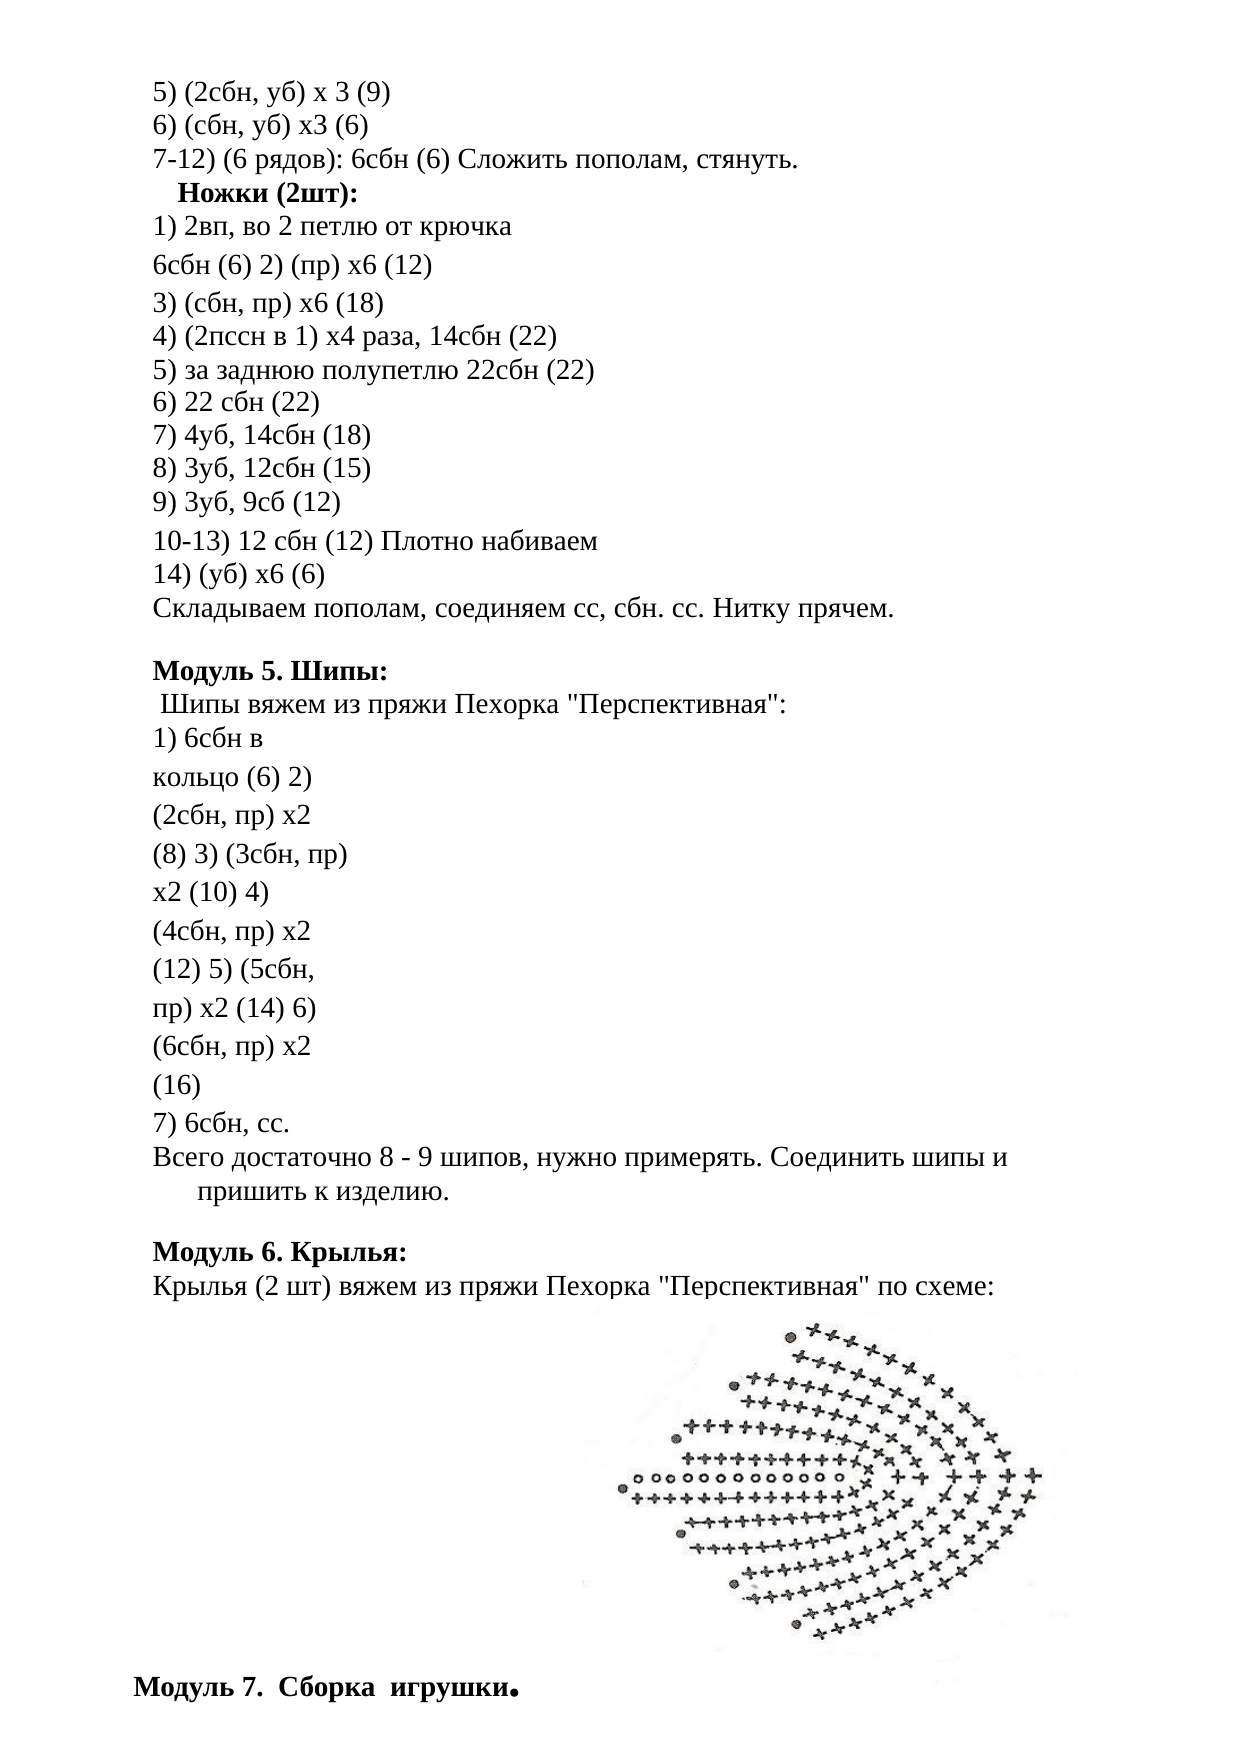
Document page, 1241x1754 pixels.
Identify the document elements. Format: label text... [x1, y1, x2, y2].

text 3) (сбн, пр) х6 (18) [152, 285, 1173, 319]
text 6) (сбн, уб) х3 (6) [152, 107, 1173, 141]
list 6сбн, сс. [152, 1106, 1173, 1139]
picture [582, 1299, 1077, 1684]
subtitle Ножки (2шт): [152, 175, 1173, 208]
text 9) 3уб, 9сб (12) [152, 484, 1173, 518]
text Шипы вяжем из пряжи Пехорка "Перспективная": [160, 687, 1173, 720]
subtitle Модуль 7. Сборка игрушки. [133, 1650, 1166, 1707]
text 14) (уб) х6 (6) [152, 557, 1173, 590]
text Крылья (2 шт) вяжем из пряжи Пехорка "Перспективная" по схеме: [152, 1268, 1173, 1302]
text 6) 22 сбн (22) [152, 386, 1173, 417]
text 10-13) 12 сбн (12) Плотно набиваем [152, 523, 1173, 557]
subtitle Модуль 5. Шипы: [152, 653, 1173, 687]
text 5) (2сбн, уб) х 3 (9) [152, 74, 1173, 107]
text 7-12) (6 рядов): 6сбн (6) Сложить пополам, стянуть. [152, 141, 1173, 174]
text 8) 3уб, 12сбн (15) [152, 451, 1173, 484]
text Всего достаточно 8 - 9 шипов, нужно примерять. Соединить шипы и пришить к изделию. [152, 1139, 1099, 1206]
text 1) 2вп, во 2 петлю от крючка 6сбн (6) 2) (пр) х6 (12) [152, 208, 571, 280]
subtitle Модуль 6. Крылья: [152, 1235, 1173, 1268]
text 7) 4уб, 14сбн (18) [152, 417, 1173, 451]
text Складываем пополам, соединяем сс, сбн. сс. Нитку прячем. [152, 590, 1173, 624]
list за заднюю полупетлю 22сбн (22) [152, 352, 1173, 386]
list (2пссн в 1) х4 раза, 14сбн (22) [152, 319, 1173, 352]
text 1) 6сбн в кольцо (6) 2) (2сбн, пр) х2 (8) 3) (3сбн, пр) х2 (10) 4) (4сбн, пр) х2 (12) 5) (5сбн, пр) х2 (14) 6) (6сбн, пр) х2 (16) [152, 720, 351, 1101]
